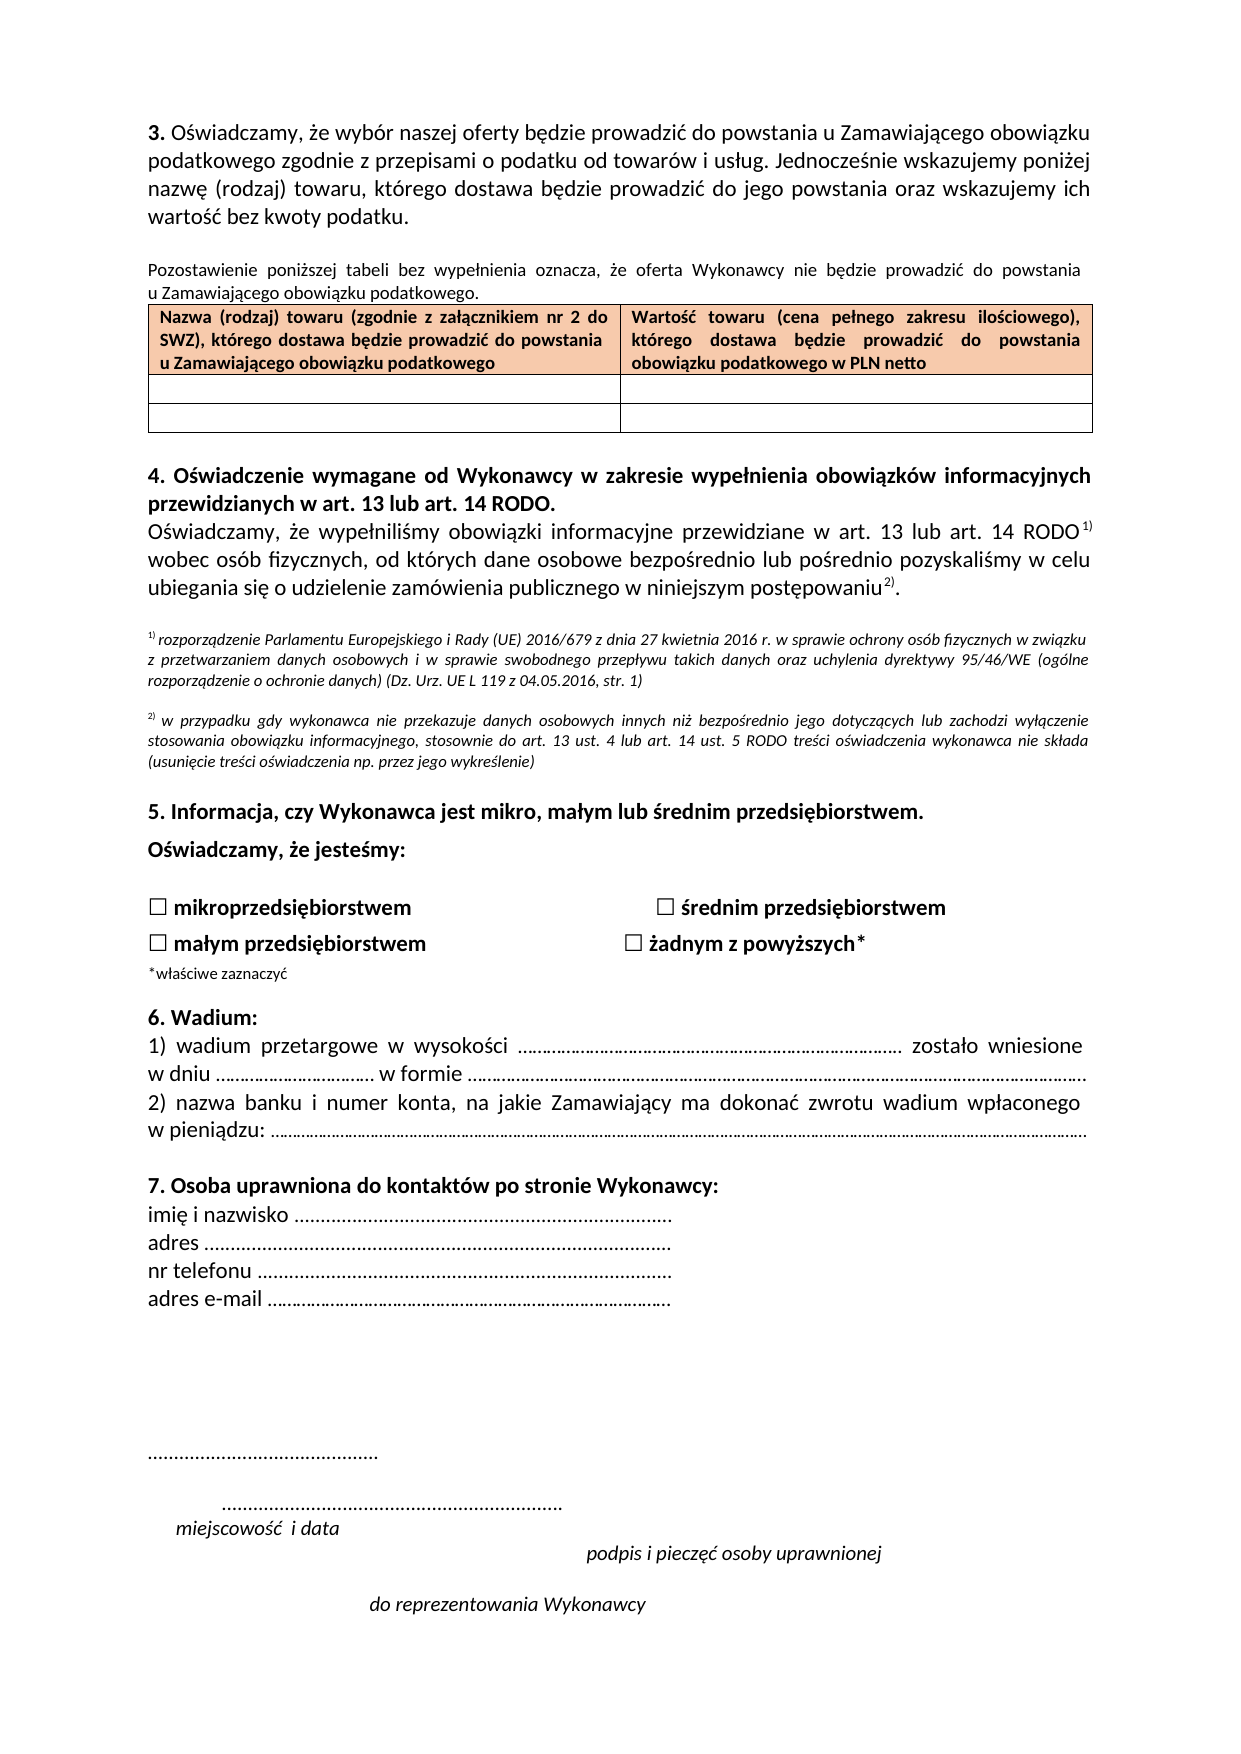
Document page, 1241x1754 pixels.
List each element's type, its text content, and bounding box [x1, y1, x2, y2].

table_cell [149, 404, 620, 432]
text *właściwe zaznaczyć [148, 963, 1092, 983]
table_cell [621, 375, 1092, 403]
text 2) w przypadku gdy wykonawca nie przekazuje danych osobowych innych niż bezpośrednio jego dotyczących lub zachodzi wyłączenie stosowania obowiązku informacyjnego, stosownie do art. 13 ust. 4 lub art. 14 ust. 5 RODO treści oświadczenia wykonawca nie składa (usunięcie treści oświadczenia np. przez jego wykreślenie) [148, 710, 1092, 771]
text 1) rozporządzenie Parlamentu Europejskiego i Rady (UE) 2016/679 z dnia 27 kwietnia 2016 r. w sprawie ochrony osób fizycznych w związku z przetwarzaniem danych osobowych i w sprawie swobodnego przepływu takich danych oraz uchylenia dyrektywy 95/46/WE (ogólne rozporządzenie o ochronie danych) (Dz. Urz. UE L 119 z 04.05.2016, str. 1) [148, 629, 1092, 690]
table_header Wartość towaru (cena pełnego zakresu ilościowego), którego dostawa będzie prowadzić do powstania obowiązku podatkowego w PLN netto [621, 305, 1092, 374]
text 3. Oświadczamy, że wybór naszej oferty będzie prowadzić do powstania u Zamawiającego obowiązku podatkowego zgodnie z przepisami o podatku od towarów i usług. Jednocześnie wskazujemy poniżej nazwę (rodzaj) towaru, którego dostawa będzie prowadzić do jego powstania oraz wskazujemy ich wartość bez kwoty podatku. [148, 118, 1092, 230]
text 5. Informacja, czy Wykonawca jest mikro, małym lub średnim przedsiębiorstwem. [148, 797, 1092, 825]
table_header Nazwa (rodzaj) towaru (zgodnie z załącznikiem nr 2 do SWZ), którego dostawa będzie prowadzić do powstania u Zamawiającego obowiązku podatkowego [149, 305, 620, 374]
text 1) wadium przetargowe w wysokości …………………………………………………………………….. zostało wniesione w dniu …………………………… w formie ………………………………………………………………………………………………………………… [148, 1032, 1092, 1088]
text Oświadczamy, że jesteśmy: [148, 835, 1092, 863]
text małym przedsiębiorstwem żadnym z powyższych* [148, 927, 1092, 958]
text Oświadczamy, że wypełniliśmy obowiązki informacyjne przewidziane w art. 13 lub art. 14 RODO1) wobec osób fizycznych, od których dane osobowe bezpośrednio lub pośrednio pozyskaliśmy w celu ubiegania się o udzielenie zamówienia publicznego w niniejszym postępowaniu2). [148, 517, 1092, 601]
text imię i nazwisko ........................................................................ [148, 1200, 1092, 1228]
text 6. Wadium: [148, 1003, 1092, 1032]
text 7. Osoba uprawniona do kontaktów po stronie Wykonawcy: [148, 1172, 1092, 1200]
text miejscowość i data podpis i pieczęć osoby uprawnionej [148, 1515, 1092, 1566]
text 4. Oświadczenie wymagane od Wykonawcy w zakresie wypełnienia obowiązków informacyjnych przewidzianych w art. 13 lub art. 14 RODO. [148, 461, 1092, 517]
text 2) nazwa banku i numer konta, na jakie Zamawiający ma dokonać zwrotu wadium wpłaconego w pieniądzu: ……………………………………………………………………………………………………………………………………………………………………… [148, 1088, 1092, 1144]
table_cell [621, 404, 1092, 432]
text Pozostawienie poniższej tabeli bez wypełnienia oznacza, że oferta Wykonawcy nie będzie prowadzić do powstania u Zamawiającego obowiązku podatkowego. [148, 258, 1092, 304]
text mikroprzedsiębiorstwem średnim przedsiębiorstwem [148, 891, 1092, 922]
text ............................................ ................................................................. [148, 1439, 1092, 1515]
text do reprezentowania Wykonawcy [148, 1566, 1092, 1617]
text nr telefonu ............................................................................... [148, 1256, 1092, 1284]
text adres ......................................................................................... [148, 1228, 1092, 1256]
text adres e-mail ………………………………………………………………………… [148, 1284, 1092, 1312]
table_cell [149, 375, 620, 403]
